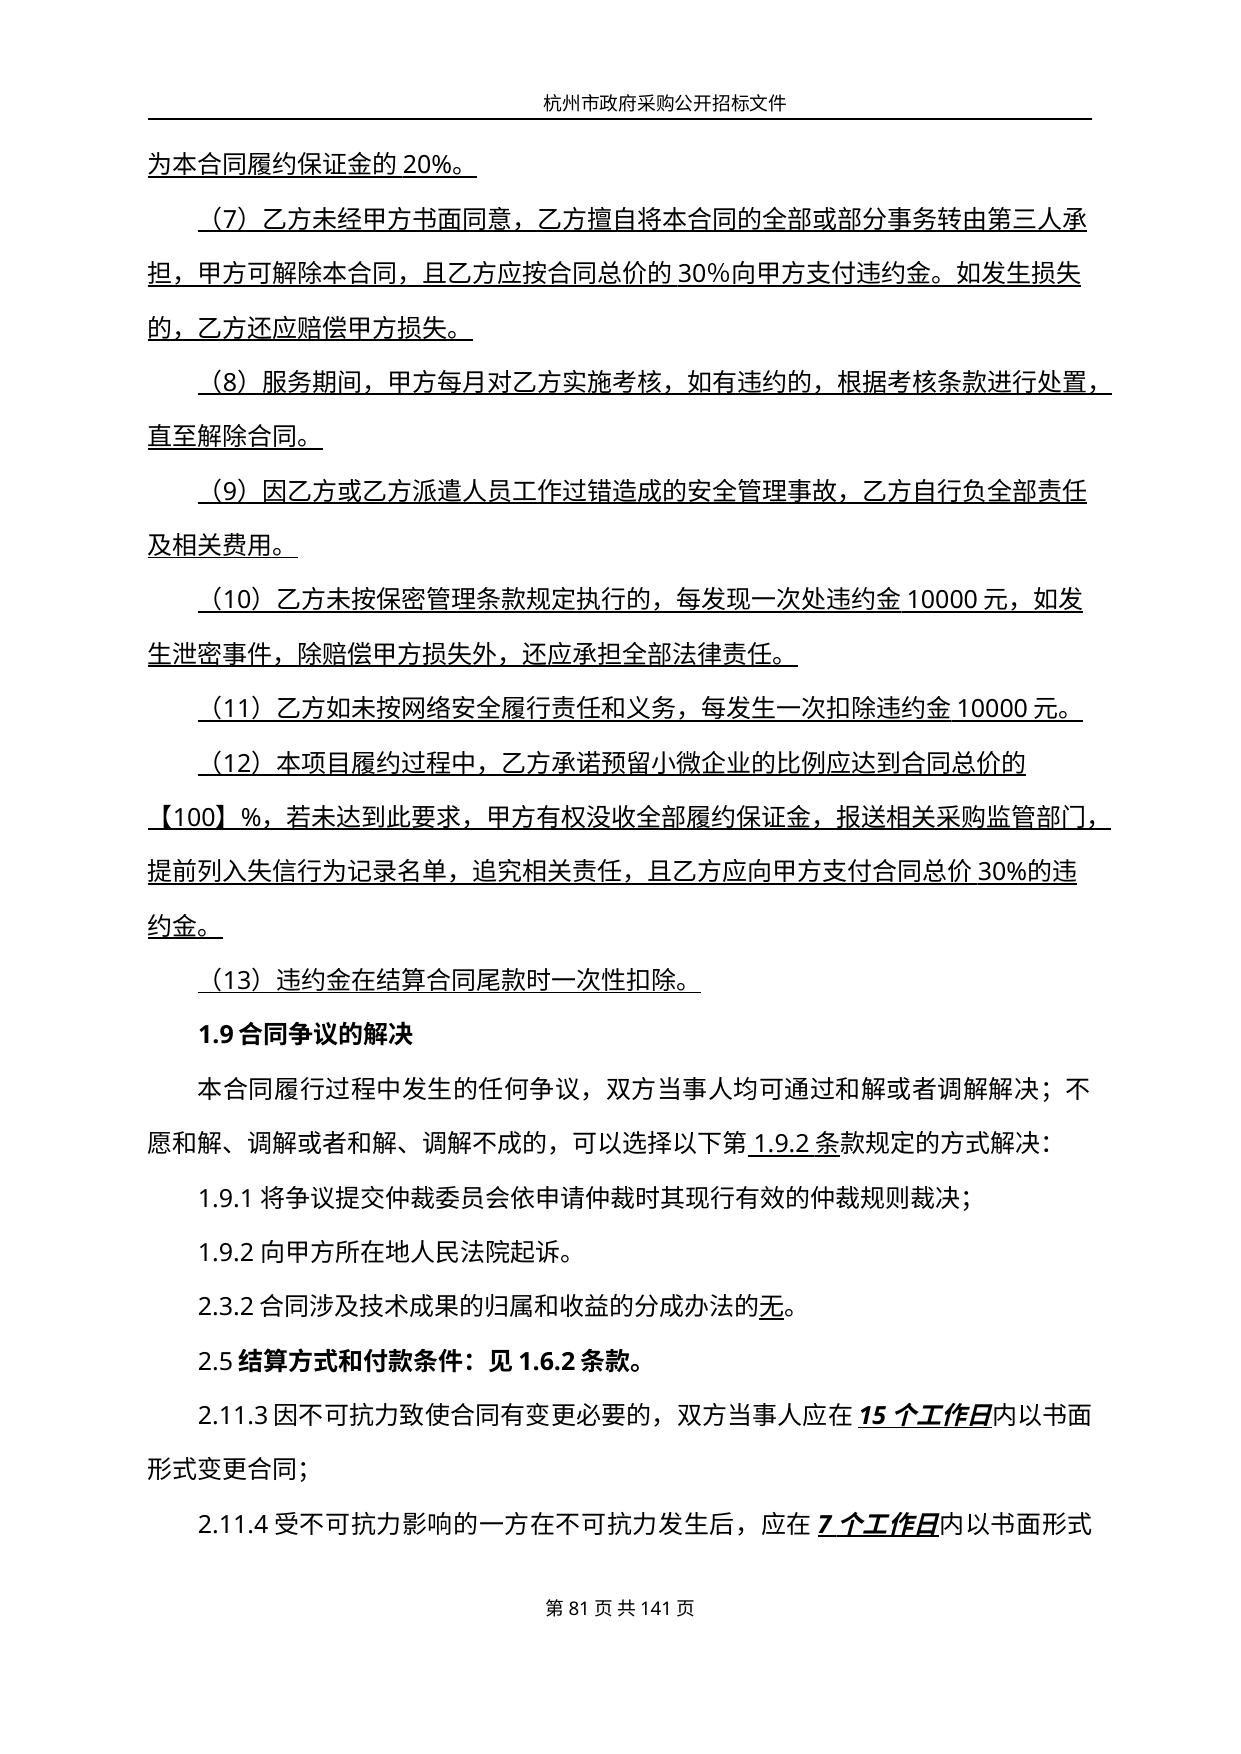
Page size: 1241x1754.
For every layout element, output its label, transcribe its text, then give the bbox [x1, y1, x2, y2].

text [148, 1504, 1092, 1541]
text （7）乙方未经甲方书面同意，乙方擅自将本合同的全部或部分事务转由第三人承担，甲方可解除本合同，且乙方应按合同总价的30％向甲方支付违约金。如发生损失的，乙方还应赔偿甲方损失。 [148, 199, 1092, 344]
text 2.5结算方式和付款条件：见1.6.2条款。 [148, 1341, 1092, 1377]
text 本合同履行过程中发生的任何争议，双方当事人均可通过和解或者调解解决；不愿和解、调解或者和解、调解不成的，可以选择以下第 1.9.2条款规定的方式解决： [148, 1069, 1092, 1160]
text （9）因乙方或乙方派遣人员工作过错造成的安全管理事故，乙方自行负全部责任及相关费用。 [148, 471, 1092, 562]
text （12）本项目履约过程中，乙方承诺预留小微企业的比例应达到合同总价的【100】%，若未达到此要求，甲方有权没收全部履约保证金，报送相关采购监管部门，提前列入失信行为记录名单，追究相关责任，且乙方应向甲方支付合同总价30%的违约金。 [148, 830, 1092, 942]
text 2.3.2合同涉及技术成果的归属和收益的分成办法的无。 [148, 1287, 1092, 1323]
text （13）违约金在结算合同尾款时一次性扣除。 [148, 961, 1092, 997]
text 2.11.3因不可抗力致使合同有变更必要的，双方当事人应在15个工作日内以书面形式变更合同； [148, 1396, 1092, 1486]
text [148, 145, 1092, 181]
text （11）乙方如未按网络安全履行责任和义务，每发生一次扣除违约金10000元。 [148, 689, 1092, 725]
text （12）本项目履约过程中，乙方承诺预留小微企业的比例应达到合同总价的【100】%，若未达到此要求，甲方有权没收全部履约保证金，报送相关采购监管部门，提前列入失信行为记录名单，追究相关责任，且乙方应向甲方支付合同总价30%的违约金。 [148, 743, 1092, 828]
text （8）服务期间，甲方每月对乙方实施考核，如有违约的，根据考核条款进行处置，直至解除合同。 [148, 362, 1092, 453]
text 1.9.1 将争议提交仲裁委员会依申请仲裁时其现行有效的仲裁规则裁决； [148, 1178, 1092, 1214]
text （10）乙方未按保密管理条款规定执行的，每发现一次处违约金10000元，如发生泄密事件，除赔偿甲方损失外，还应承担全部法律责任。 [148, 580, 1092, 671]
text 1.9.2 向甲方所在地人民法院起诉。 [148, 1232, 1092, 1269]
text 1.9合同争议的解决 [148, 1015, 1092, 1051]
